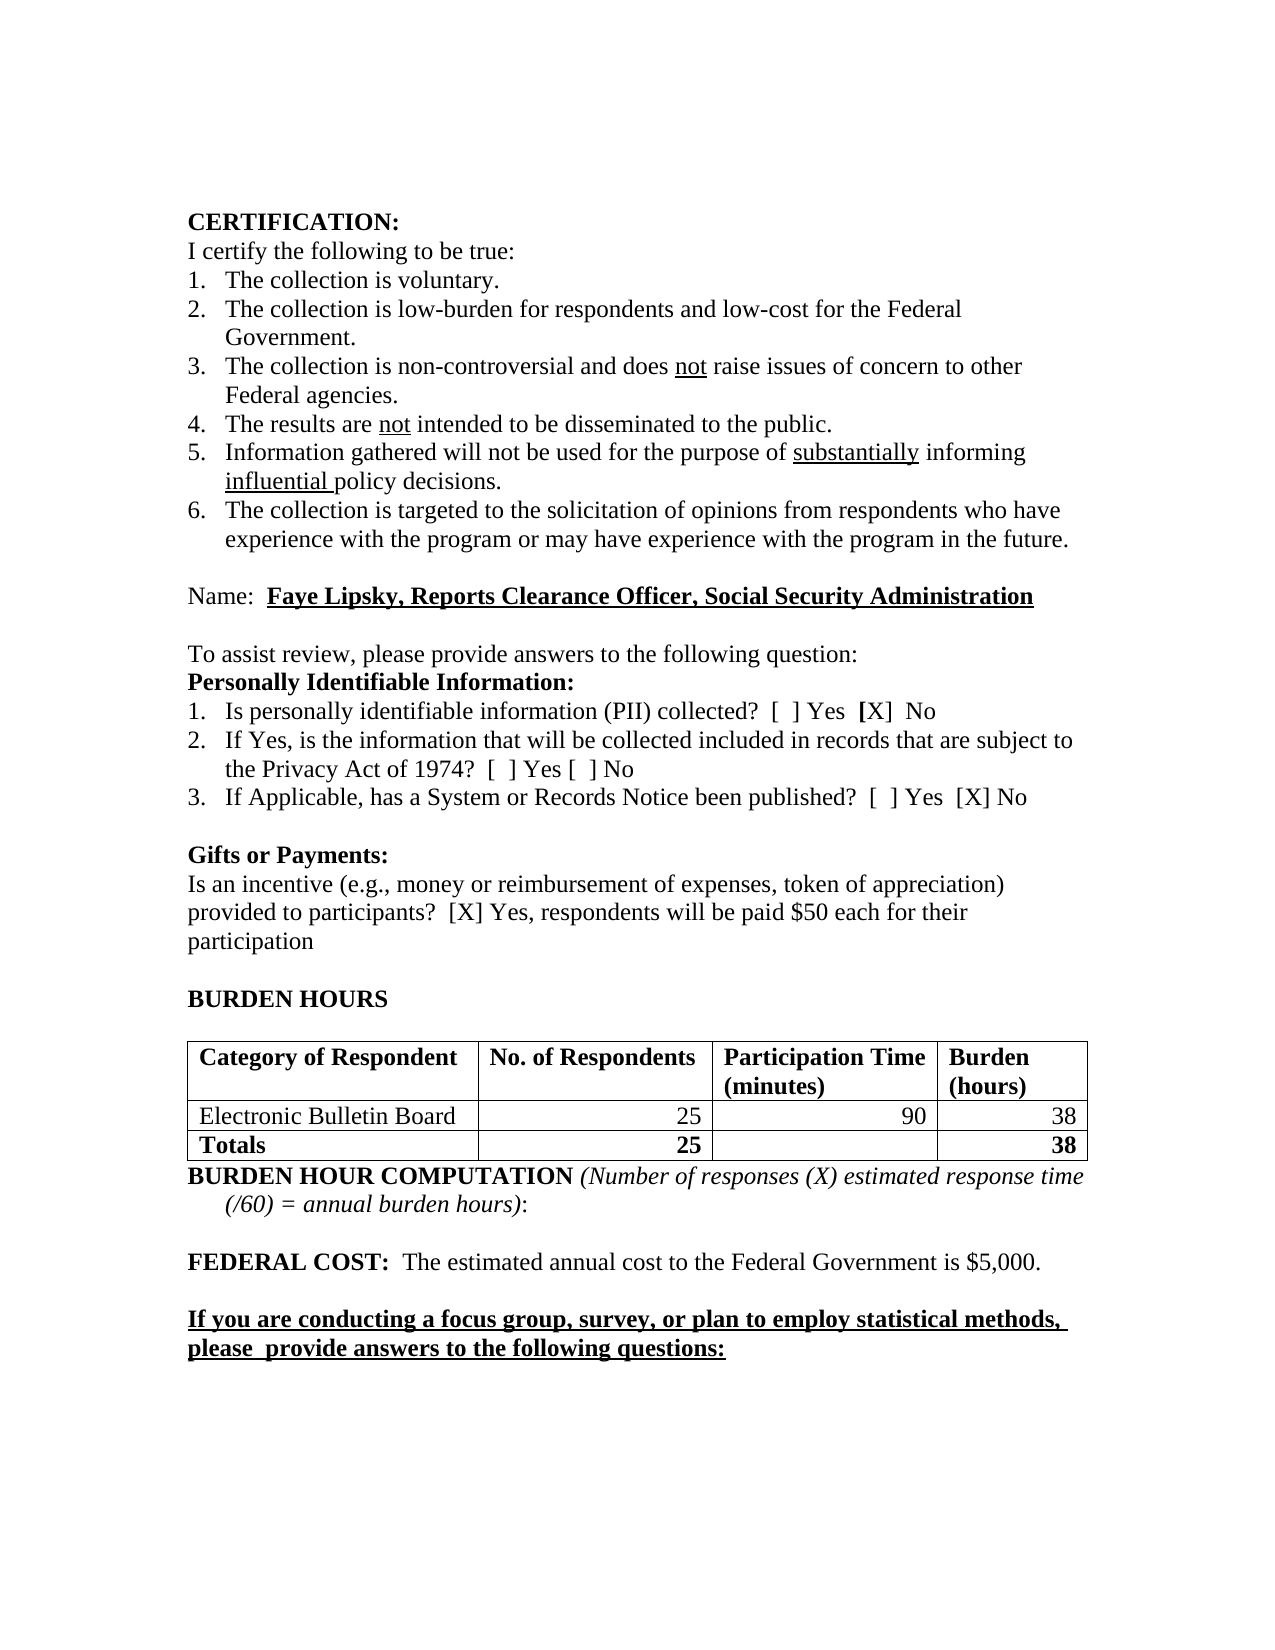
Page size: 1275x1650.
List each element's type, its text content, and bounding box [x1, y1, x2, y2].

table_cell 38 [938, 1101, 1087, 1129]
text Personally Identifiable Information: [187, 667, 1087, 696]
table_cell Electronic Bulletin Board [188, 1101, 478, 1129]
text CERTIFICATION: [187, 207, 1087, 236]
text (/60) = annual burden hours): [225, 1189, 1087, 1218]
table_cell 38 [938, 1131, 1087, 1160]
text I certify the following to be true: [187, 236, 1087, 265]
table_cell Totals [188, 1131, 478, 1160]
text FEDERAL COST: The estimated annual cost to the Federal Government is $5,000. [187, 1247, 1087, 1276]
table_cell 25 [479, 1131, 712, 1160]
list The collection is low-burden for respondents and low-cost for the Federal Government. [187, 294, 1087, 351]
text If you are conducting a focus group, survey, or plan to employ statistical methods, please provide answers to the following questions: [187, 1304, 1087, 1362]
list The collection is targeted to the solicitation of opinions from respondents who have experience with the program or may have experience with the program in the future. [187, 495, 1087, 552]
list Gifts or Payments: [187, 840, 1087, 869]
table_cell 90 [713, 1101, 937, 1129]
table_header Burden (hours) [938, 1042, 1087, 1100]
table_header Participation Time (minutes) [713, 1042, 937, 1100]
list If Applicable, has a System or Records Notice been published? [ ] Yes [X] No [187, 782, 1087, 811]
table_header Category of Respondent [188, 1042, 478, 1100]
list Is personally identifiable information (PII) collected? [ ] Yes [X] No [187, 696, 1087, 725]
text To assist review, please provide answers to the following question: [187, 639, 1087, 667]
list The collection is voluntary. [187, 265, 1087, 294]
list The collection is non-controversial and does not raise issues of concern to other Federal agencies. [187, 351, 1087, 409]
list If Yes, is the information that will be collected included in records that are subject to the Privacy Act of 1974? [ ] Yes [ ] No [187, 725, 1087, 782]
text BURDEN HOUR COMPUTATION (Number of responses (X) estimated response time [187, 1161, 1087, 1189]
table_cell [713, 1131, 937, 1160]
text Name: Faye Lipsky, Reports Clearance Officer, Social Security Administration [187, 581, 1087, 610]
table_header No. of Respondents [479, 1042, 712, 1100]
list The results are not intended to be disseminated to the public. [187, 409, 1087, 437]
list Information gathered will not be used for the purpose of substantially informing influential policy decisions. [187, 437, 1087, 495]
table_cell 25 [479, 1101, 712, 1129]
text BURDEN HOURS [187, 984, 1087, 1012]
list Is an incentive (e.g., money or reimbursement of expenses, token of appreciation) provided to participants? [X] Yes, respondents will be paid $50 each for their participation [187, 869, 1087, 955]
